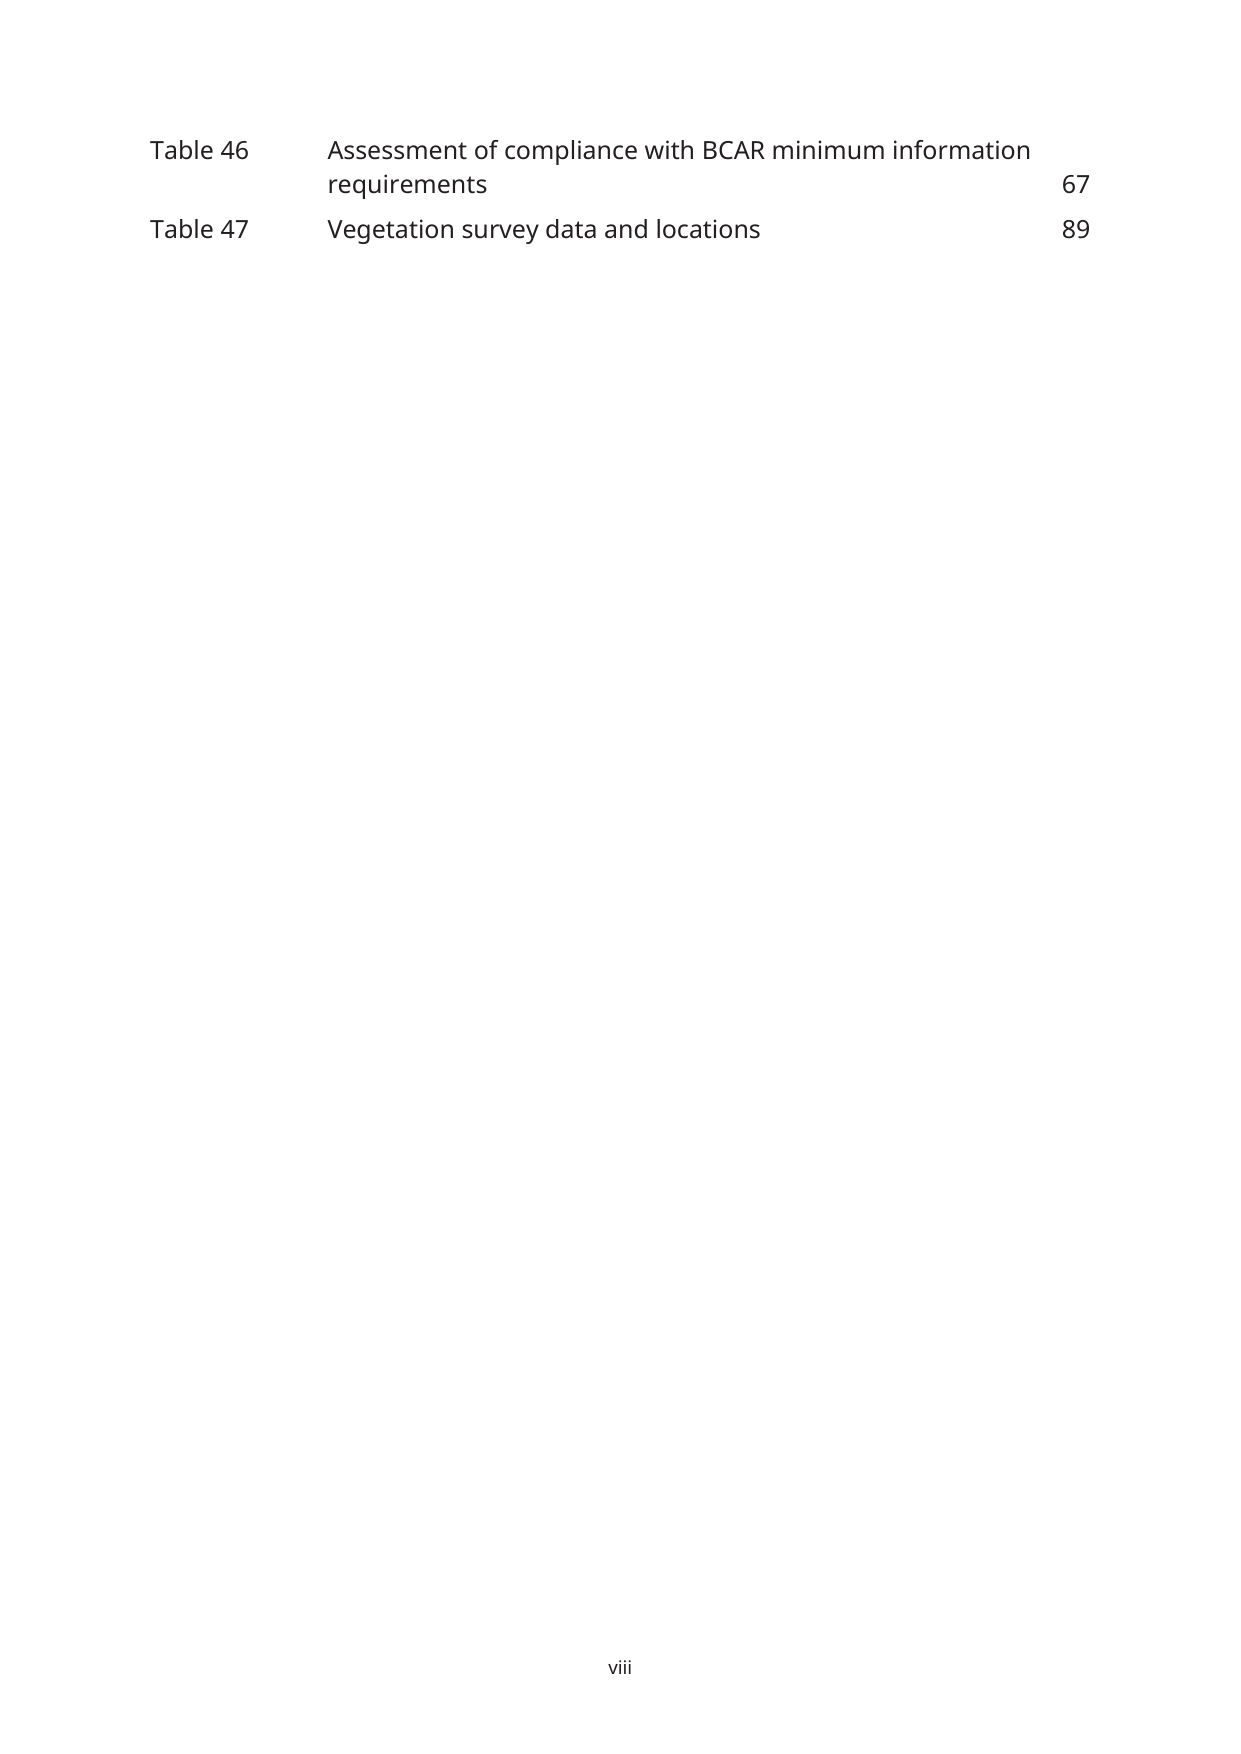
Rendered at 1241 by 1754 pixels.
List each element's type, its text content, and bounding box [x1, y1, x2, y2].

text Table 47 Vegetation survey data and locations 89 [150, 211, 1090, 246]
text Table 46 Assessment of compliance with BCAR minimum information requirements 67 [150, 133, 1090, 201]
